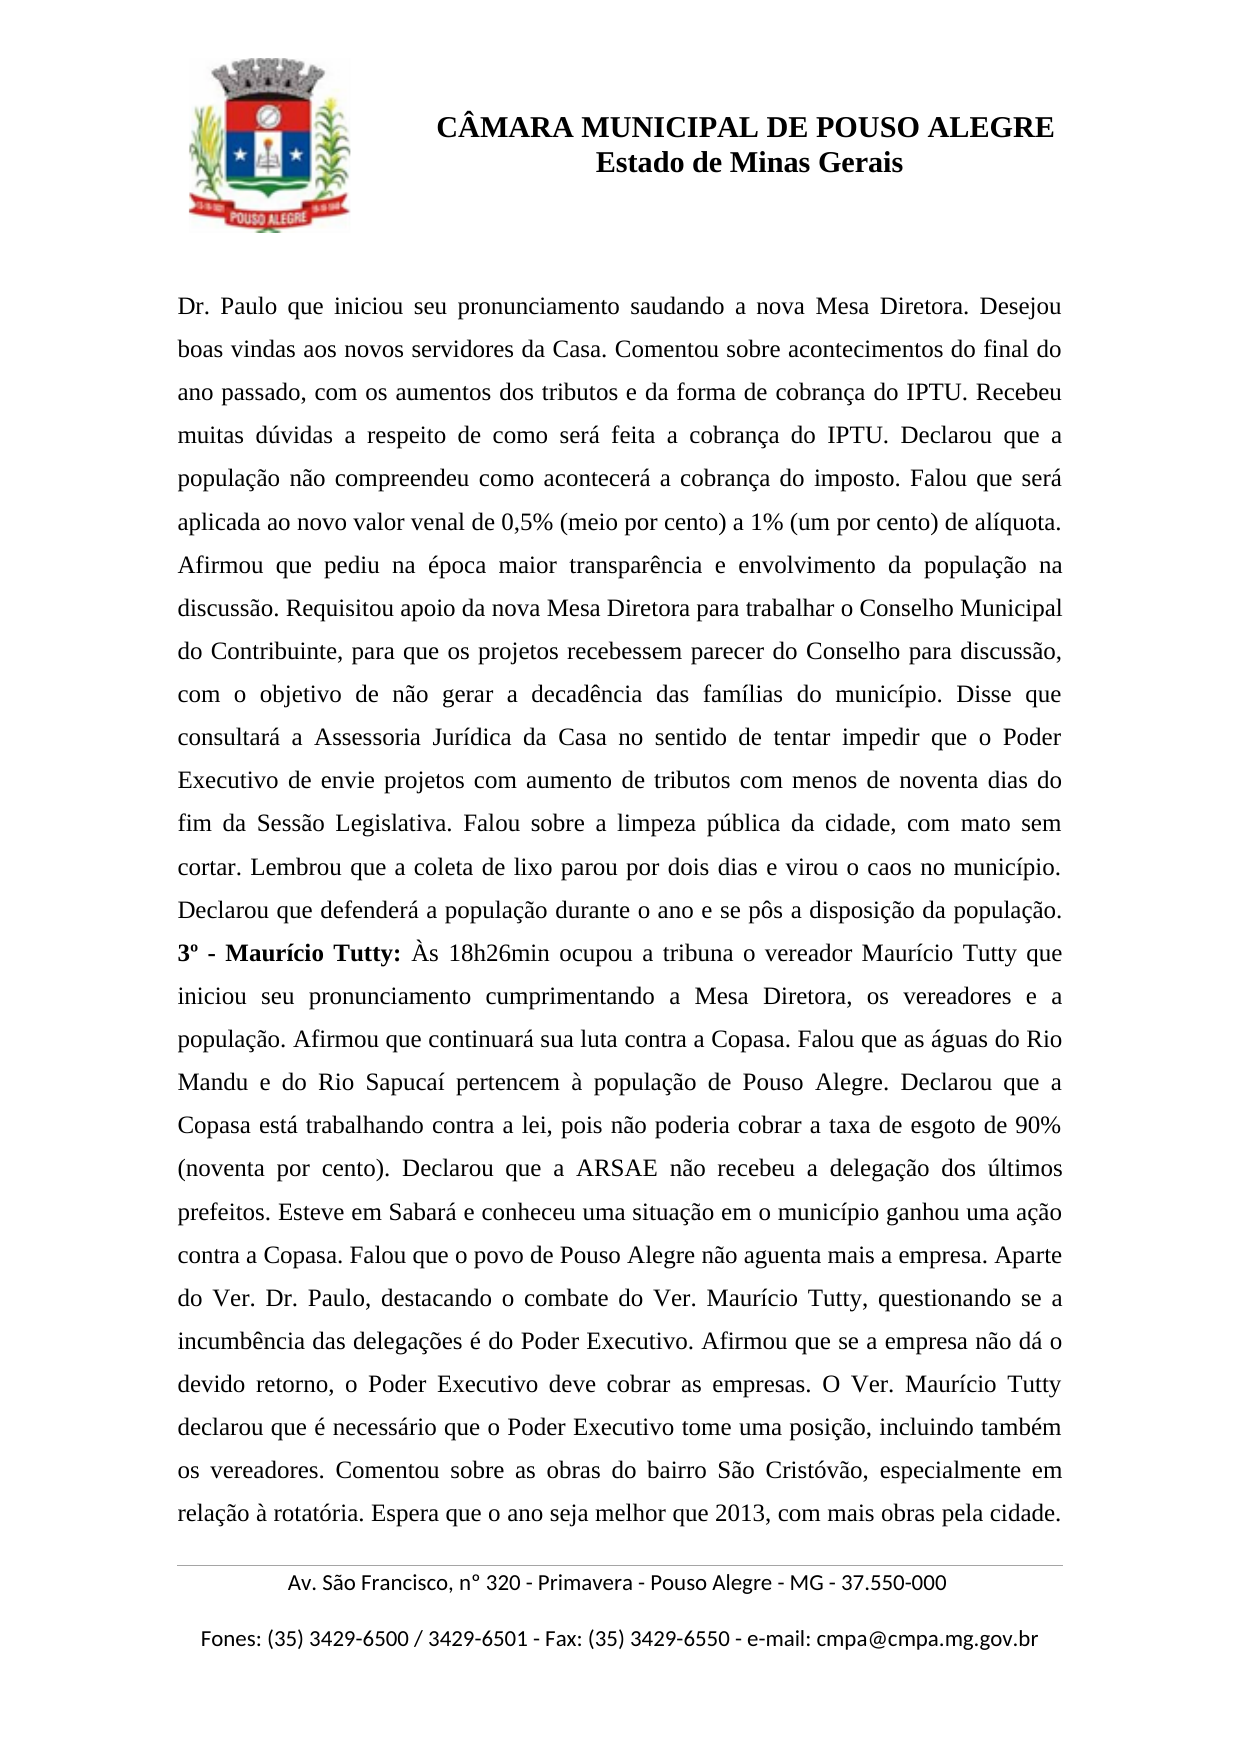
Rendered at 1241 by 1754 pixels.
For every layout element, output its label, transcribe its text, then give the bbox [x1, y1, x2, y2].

picture [188, 58, 351, 233]
